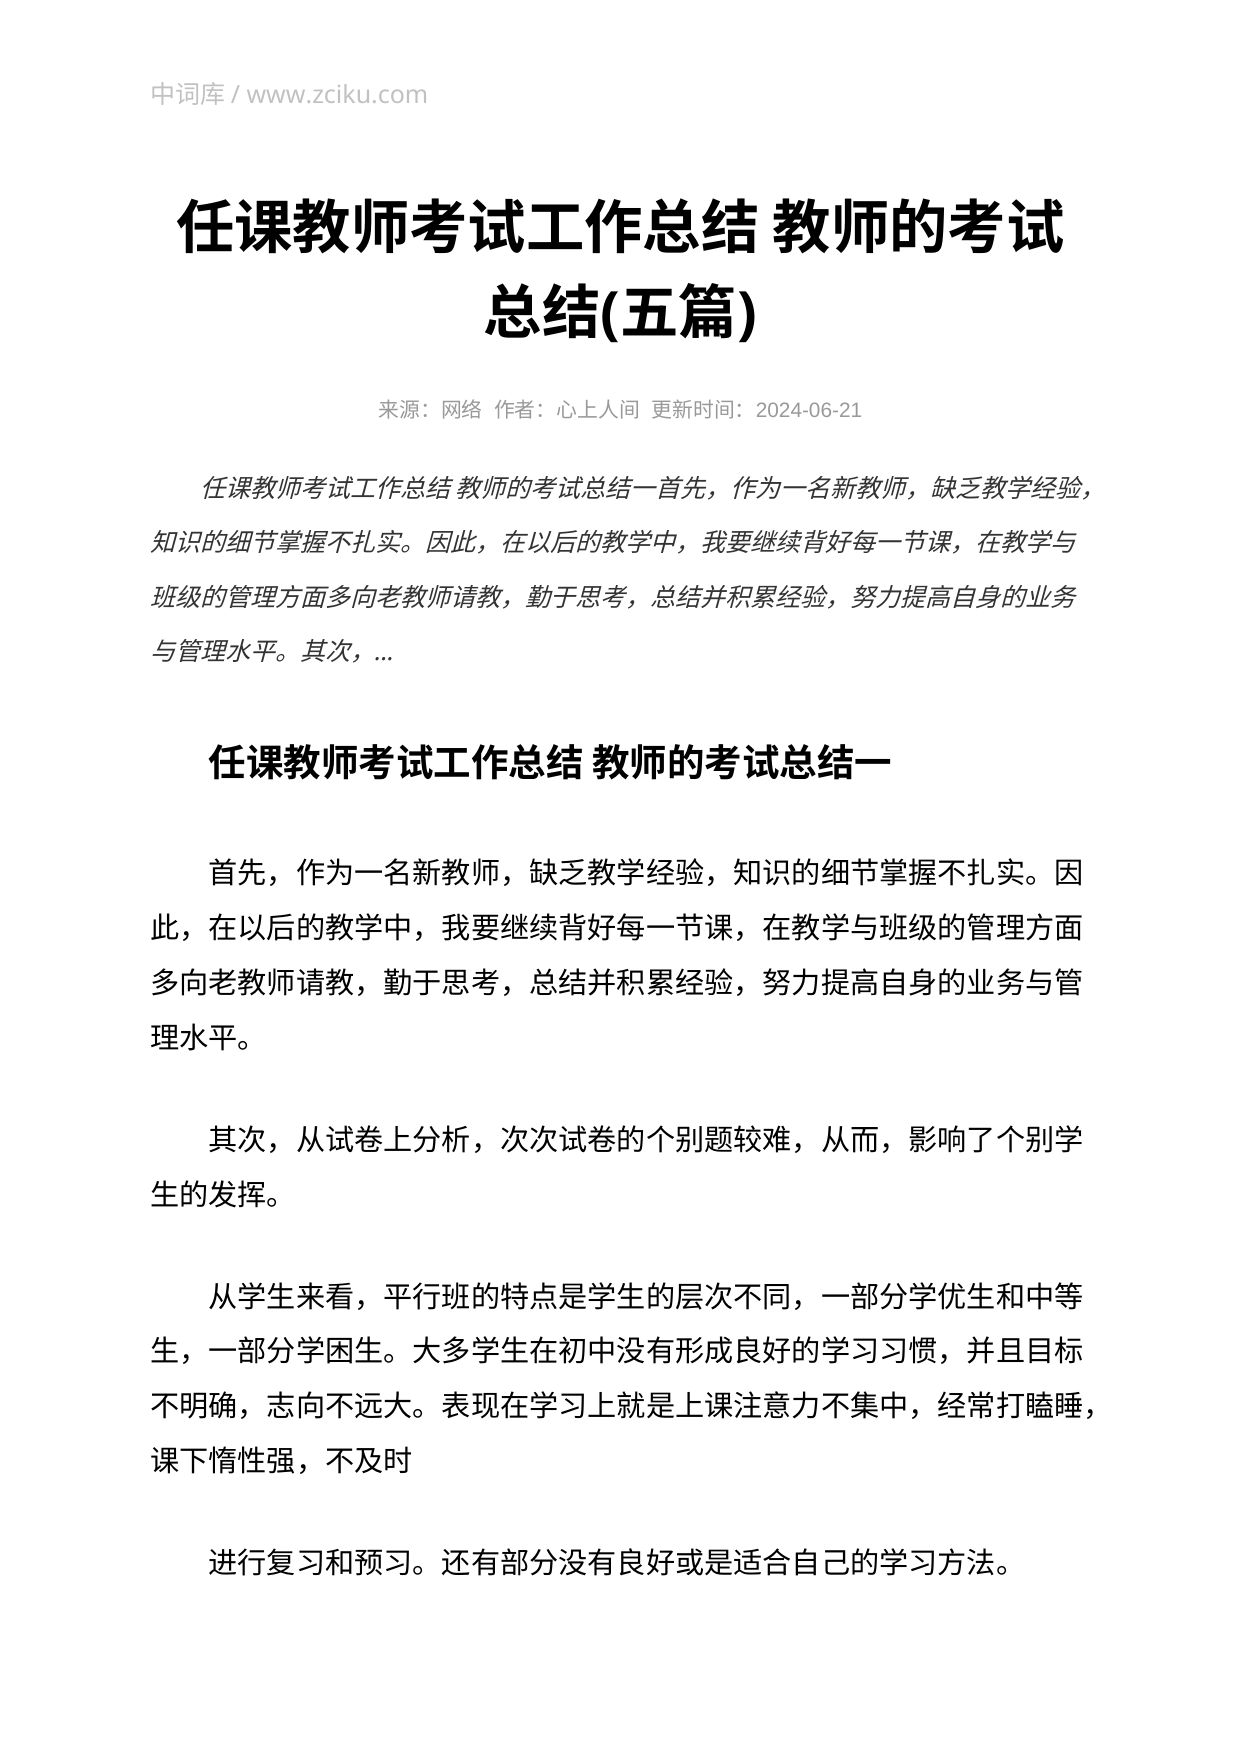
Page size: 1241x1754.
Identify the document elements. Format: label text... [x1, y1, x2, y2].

subtitle 任课教师考试工作总结 教师的考试总结(五篇) [150, 181, 1090, 351]
text 从学生来看，平行班的特点是学生的层次不同，一部分学优生和中等生，一部分学困生。大多学生在初中没有形成良好的学习习惯，并且目标不明确，志向不远大。表现在学习上就是上课注意力不集中，经常打瞌睡，课下惰性强，不及时 [150, 1273, 1090, 1480]
text 首先，作为一名新教师，缺乏教学经验，知识的细节掌握不扎实。因此，在以后的教学中，我要继续背好每一节课，在教学与班级的管理方面多向老教师请教，勤于思考，总结并积累经验，努力提高自身的业务与管理水平。 [150, 850, 1090, 1057]
text 任课教师考试工作总结 教师的考试总结一 [150, 733, 1090, 787]
text 进行复习和预习。还有部分没有良好或是适合自己的学习方法。 [150, 1539, 1090, 1582]
text 来源：网络 作者：心上人间 更新时间：2024-06-21 [150, 397, 1090, 421]
text 其次，从试卷上分析，次次试卷的个别题较难，从而，影响了个别学生的发挥。 [150, 1116, 1090, 1214]
text 任课教师考试工作总结 教师的考试总结一首先，作为一名新教师，缺乏教学经验，知识的细节掌握不扎实。因此，在以后的教学中，我要继续背好每一节课，在教学与班级的管理方面多向老教师请教，勤于思考，总结并积累经验，努力提高自身的业务与管理水平。其次，... [150, 468, 1090, 668]
